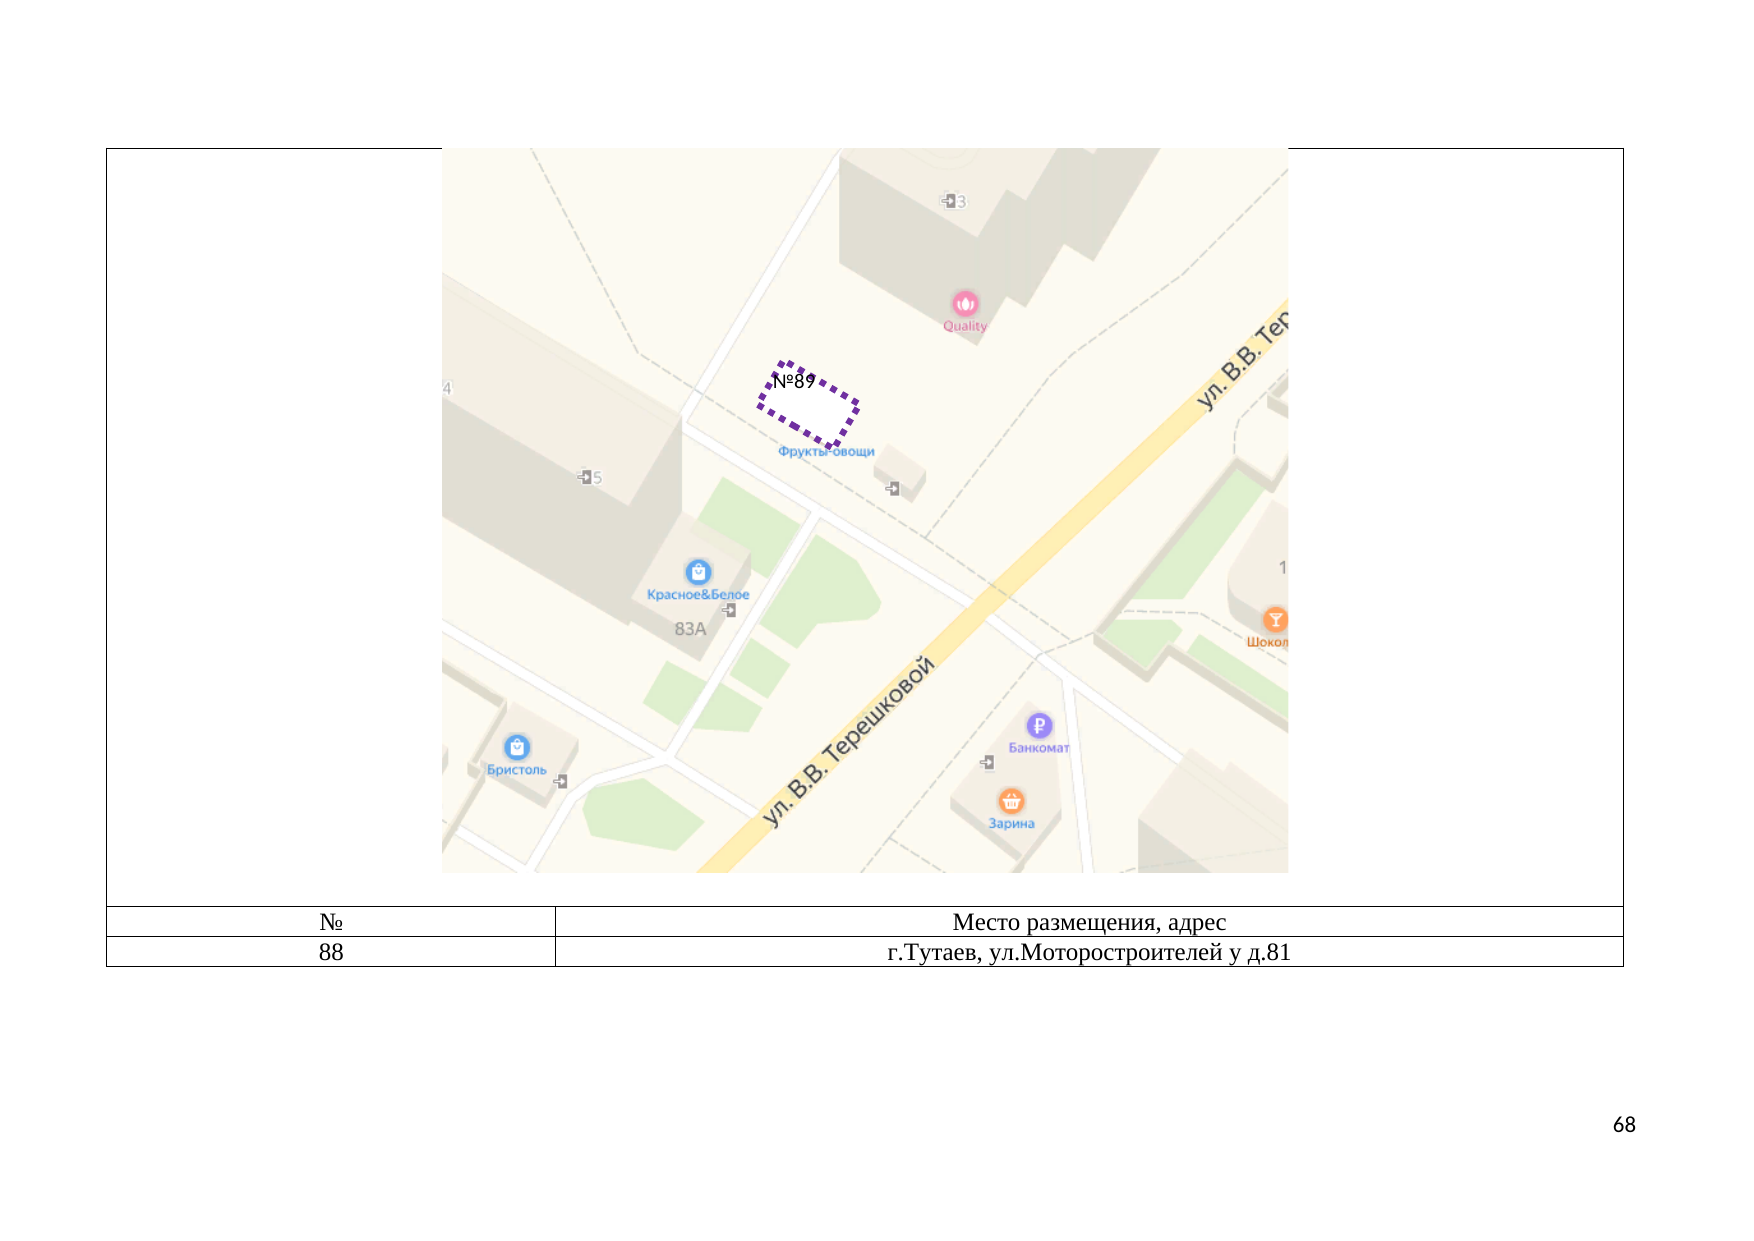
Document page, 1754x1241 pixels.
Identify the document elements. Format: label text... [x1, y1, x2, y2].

table_cell Место размещения, адрес [556, 907, 1623, 936]
picture [442, 148, 1289, 873]
table_header [107, 149, 1623, 906]
table_cell 88 [107, 937, 555, 966]
table_cell г.Тутаев, ул.Моторостроителей у д.81 [556, 937, 1623, 966]
table_cell № [107, 907, 555, 936]
